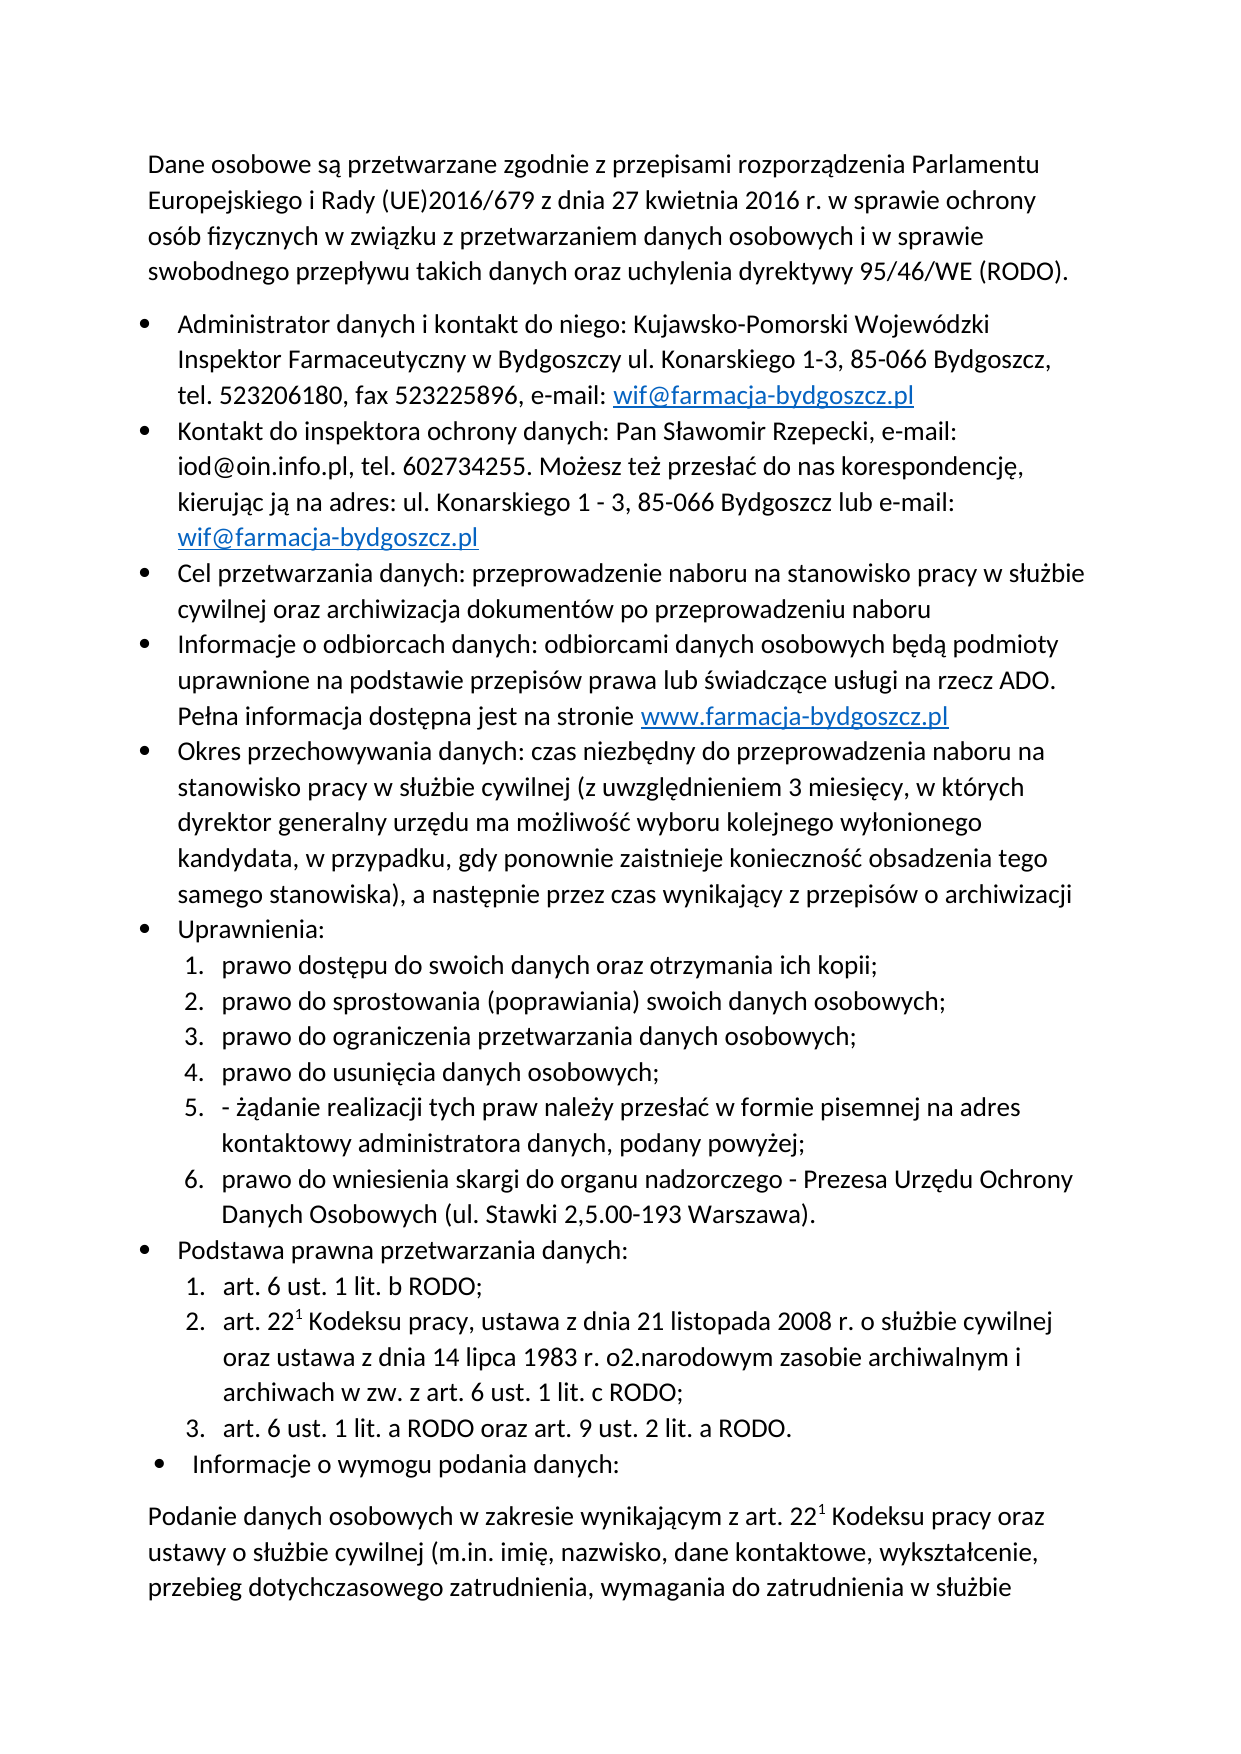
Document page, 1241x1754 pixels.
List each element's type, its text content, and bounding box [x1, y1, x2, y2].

list - żądanie realizacji tych praw należy przesłać w formie pisemnej na adres kontaktowy administratora danych, podany powyżej; [184, 1091, 1093, 1159]
list Cel przetwarzania danych: przeprowadzenie naboru na stanowisko pracy w służbie cywilnej oraz archiwizacja dokumentów po przeprowadzeniu naboru [140, 556, 1093, 625]
list prawo do sprostowania (poprawiania) swoich danych osobowych; [184, 984, 1093, 1017]
list prawo dostępu do swoich danych oraz otrzymania ich kopii; [184, 948, 1093, 981]
list Okres przechowywania danych: czas niezbędny do przeprowadzenia naboru na stanowisko pracy w służbie cywilnej (z uwzględnieniem 3 miesięcy, w których dyrektor generalny urzędu ma możliwość wyboru kolejnego wyłonionego kandydata, w przypadku, gdy ponownie zaistnieje konieczność obsadzenia tego samego stanowiska), a następnie przez czas wynikający z przepisów o archiwizacji [140, 734, 1093, 910]
text Dane osobowe są przetwarzane zgodnie z przepisami rozporządzenia Parlamentu Europejskiego i Rady (UE)2016/679 z dnia 27 kwietnia 2016 r. w sprawie ochrony osób fizycznych w związku z przetwarzaniem danych osobowych i w sprawie swobodnego przepływu takich danych oraz uchylenia dyrektywy 95/46/WE (RODO). [148, 148, 1093, 287]
list art. 6 ust. 1 lit. b RODO; [185, 1269, 1093, 1302]
list prawo do ograniczenia przetwarzania danych osobowych; [184, 1019, 1093, 1052]
list Informacje o odbiorcach danych: odbiorcami danych osobowych będą podmioty uprawnione na podstawie przepisów prawa lub świadczące usługi na rzecz ADO. Pełna informacja dostępna jest na stronie www.farmacja-bydgoszcz.pl [140, 627, 1093, 732]
list Informacje o wymogu podania danych: [154, 1447, 1093, 1480]
list Administrator danych i kontakt do niego: Kujawsko-Pomorski Wojewódzki Inspektor Farmaceutyczny w Bydgoszczy ul. Konarskiego 1-3, 85-066 Bydgoszcz, tel. 523206180, fax 523225896, e-mail: wif@farmacja-bydgoszcz.pl [140, 307, 1093, 411]
list Uprawnienia: [140, 912, 1093, 945]
list art. 6 ust. 1 lit. a RODO oraz art. 9 ust. 2 lit. a RODO. [185, 1411, 1093, 1444]
list art. 221 Kodeksu pracy, ustawa z dnia 21 listopada 2008 r. o służbie cywilnej oraz ustawa z dnia 14 lipca 1983 r. o2.narodowym zasobie archiwalnym i archiwach w zw. z art. 6 ust. 1 lit. c RODO; [185, 1304, 1093, 1408]
list Kontakt do inspektora ochrony danych: Pan Sławomir Rzepecki, e-mail: iod@oin.info.pl, tel. 602734255. Możesz też przesłać do nas korespondencję, kierując ją na adres: ul. Konarskiego 1 - 3, 85-066 Bydgoszcz lub e-mail: wif@farmacja-bydgoszcz.pl [140, 414, 1093, 553]
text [148, 1499, 1093, 1603]
list prawo do wniesienia skargi do organu nadzorczego - Prezesa Urzędu Ochrony Danych Osobowych (ul. Stawki 2,5.00-193 Warszawa). [184, 1162, 1093, 1230]
list Podstawa prawna przetwarzania danych: [140, 1233, 1093, 1266]
list prawo do usunięcia danych osobowych; [184, 1055, 1093, 1088]
